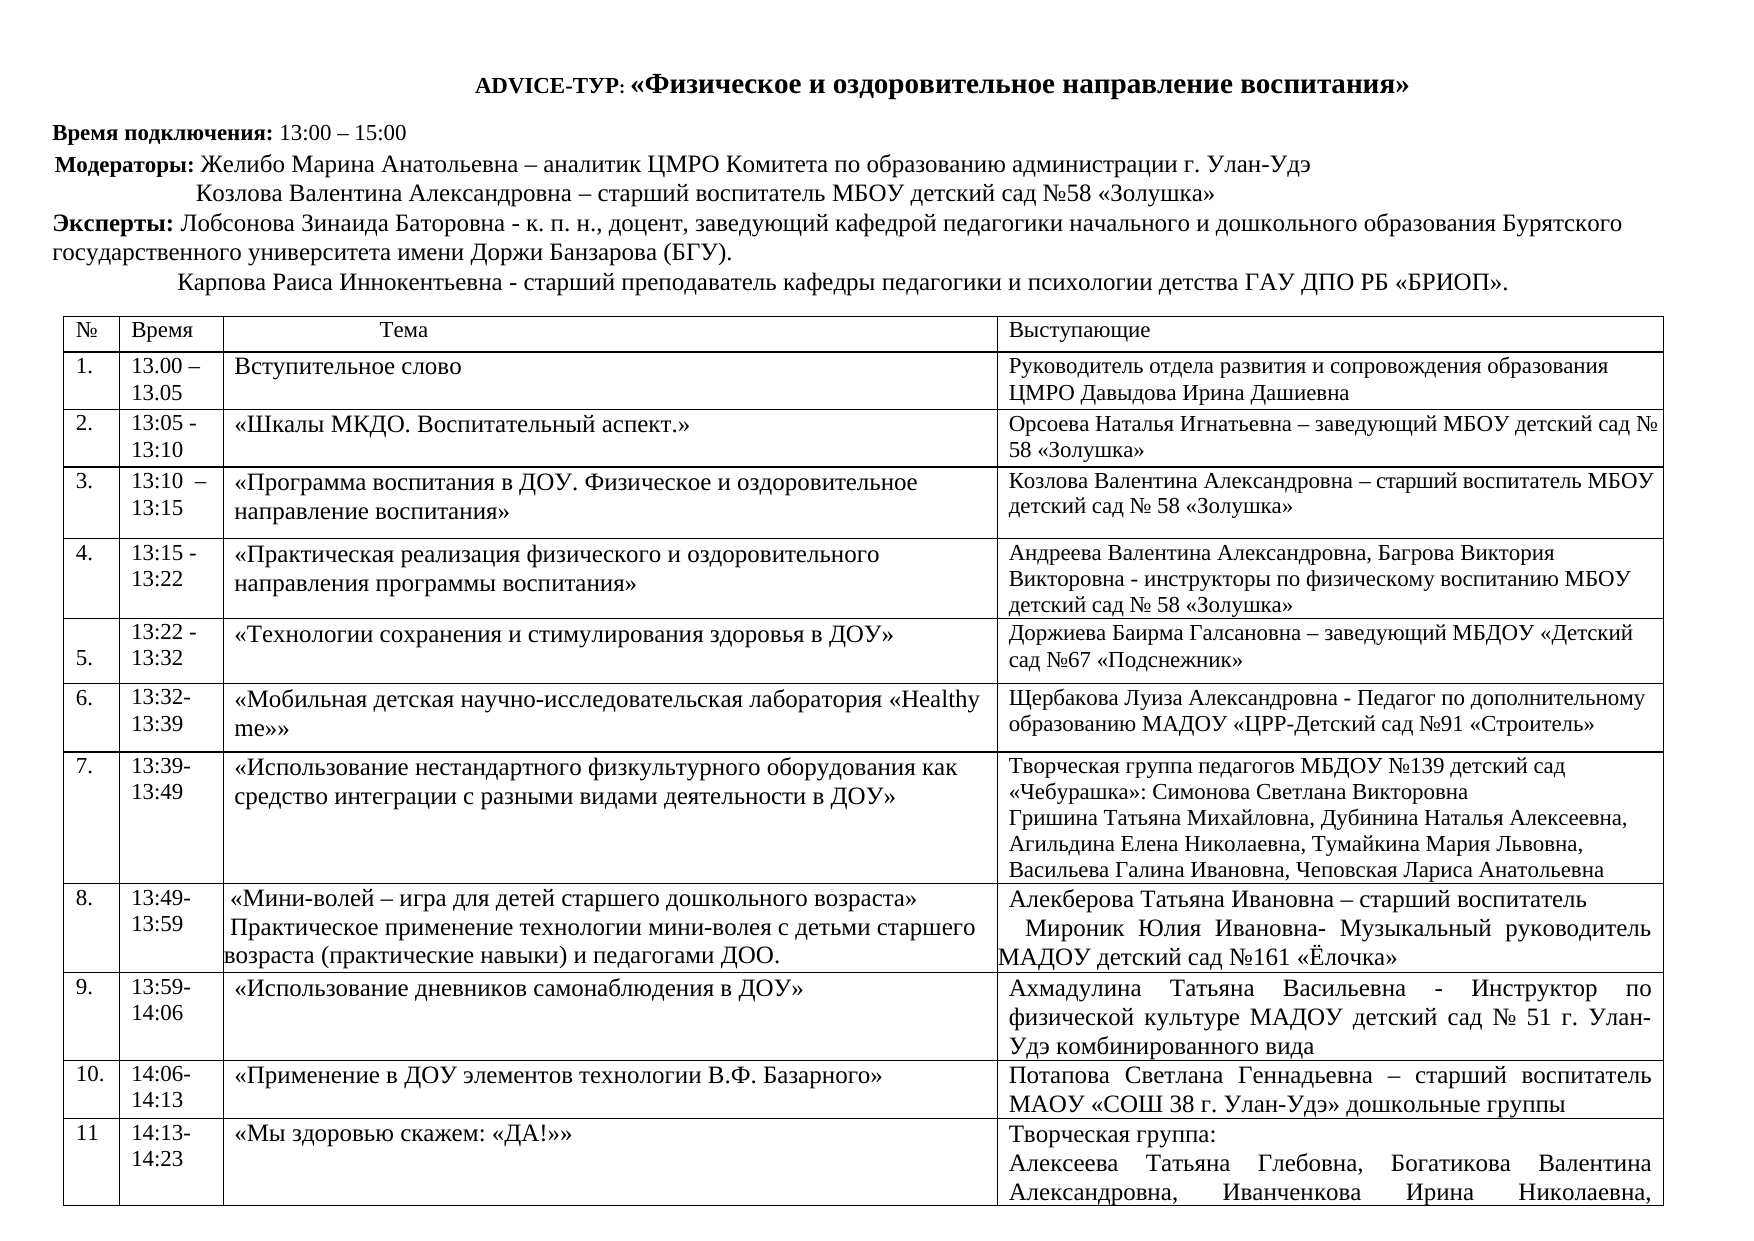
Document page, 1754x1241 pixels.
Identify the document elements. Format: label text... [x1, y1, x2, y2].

table_cell 7. [64, 753, 119, 883]
table_cell Руководитель отдела развития и сопровождения образования ЦМРО Давыдова Ирина Дашиевна [998, 353, 1663, 409]
text Козлова Валентина Александровна – старший воспитатель МБОУ детский сад №58 «Золушка» [0, 178, 1675, 207]
table_cell 13:49- 13:59 [120, 884, 223, 972]
table_cell 11 [64, 1119, 119, 1205]
table_cell «Шкалы МКДО. Воспитательный аспект.» [224, 410, 997, 466]
table_cell «Использование нестандартного физкультурного оборудования как средство интеграции с разными видами деятельности в ДОУ» [224, 753, 997, 883]
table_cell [998, 1119, 1663, 1205]
table_cell 13:39- 13:49 [120, 753, 223, 883]
table_cell 3. [64, 468, 119, 538]
table_header Выступающие [998, 317, 1663, 351]
table_cell «Технологии сохранения и стимулирования здоровья в ДОУ» [224, 619, 997, 683]
table_cell 9. [64, 973, 119, 1059]
table_cell Ахмадулина Татьяна Васильевна - Инструктор по физической культуре МАДОУ детский сад № 51 г. Улан-Удэ комбинированного вида [998, 973, 1663, 1059]
table_cell Андреева Валентина Александровна, Багрова Виктория Викторовна - инструкторы по физическому воспитанию МБОУ детский сад № 58 «Золушка» [998, 539, 1663, 618]
table_cell Алекберова Татьяна Ивановна – старший воспитатель Мироник Юлия Ивановна- Музыкальный руководитель МАДОУ детский сад №161 «Ёлочка» [998, 884, 1663, 972]
table_cell Потапова Светлана Геннадьевна – старший воспитатель МАОУ «СОШ 38 г. Улан-Удэ» дошкольные группы [998, 1061, 1663, 1118]
title ADVICE-ТУР: «Физическое и оздоровительное направление воспитания» [454, 67, 1675, 100]
table_header Время [120, 317, 223, 351]
table_cell 6. [64, 684, 119, 751]
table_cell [224, 1119, 997, 1205]
table_cell 1. [64, 353, 119, 409]
table_cell «Мини-волей – игра для детей старшего дошкольного возраста» Практическое применение технологии мини-волея с детьми старшего возраста (практические навыки) и педагогами ДОО. [224, 884, 997, 972]
table_cell 14:13- 14:23 [120, 1119, 223, 1205]
table_cell Орсоева Наталья Игнатьевна – заведующий МБОУ детский сад № 58 «Золушка» [998, 410, 1663, 466]
table_cell 13:22 - 13:32 [120, 619, 223, 683]
text Модераторы: Желибо Марина Анатольевна – аналитик ЦМРО Комитета по образованию администрации г. Улан-Удэ [37, 149, 1675, 178]
table_cell 13:05 - 13:10 [120, 410, 223, 466]
table_cell Творческая группа педагогов МБДОУ №139 детский сад «Чебурашка»: Симонова Светлана Викторовна Гришина Татьяна Михайловна, Дубинина Наталья Алексеевна, Агильдина Елена Николаевна, Тумайкина Мария Львовна, Васильева Галина Ивановна, Чеповская Лариса Анатольевна [998, 753, 1663, 883]
table_cell Доржиева Баирма Галсановна – заведующий МБДОУ «Детский сад №67 «Подснежник» [998, 619, 1663, 683]
table_cell Козлова Валентина Александровна – старший воспитатель МБОУ детский сад № 58 «Золушка» [998, 468, 1663, 538]
table_cell 13:15 - 13:22 [120, 539, 223, 618]
table_cell «Использование дневников самонаблюдения в ДОУ» [224, 973, 997, 1059]
table_header № [64, 317, 119, 351]
table_cell «Применение в ДОУ элементов технологии В.Ф. Базарного» [224, 1061, 997, 1118]
table_cell 14:06- 14:13 [120, 1061, 223, 1118]
table_cell «Практическая реализация физического и оздоровительного направления программы воспитания» [224, 539, 997, 618]
text Эксперты: Лобсонова Зинаида Баторовна - к. п. н., доцент, заведующий кафедрой педагогики начального и дошкольного образования Бурятского государственного университета имени Доржи Банзарова (БГУ). [52, 208, 1675, 266]
table_cell 2. [64, 410, 119, 466]
table_cell 13:10 – 13:15 [120, 468, 223, 538]
text Время подключения: 13:00 – 15:00 [52, 119, 418, 146]
table_cell 4. [64, 539, 119, 618]
table_cell 13:59-14:06 [120, 973, 223, 1059]
table_cell «Программа воспитания в ДОУ. Физическое и оздоровительное направление воспитания» [224, 468, 997, 538]
text Карпова Раиса Иннокентьевна - старший преподаватель кафедры педагогики и психологии детства ГАУ ДПО РБ «БРИОП». [52, 267, 1675, 295]
table_cell 5. [64, 619, 119, 683]
table_cell 8. [64, 884, 119, 972]
table_cell 13:32- 13:39 [120, 684, 223, 751]
table_cell Щербакова Луиза Александровна - Педагог по дополнительному образованию МАДОУ «ЦРР-Детский сад №91 «Строитель» [998, 684, 1663, 751]
table_cell 10. [64, 1061, 119, 1118]
table_cell «Мобильная детская научно-исследовательская лаборатория «Нealthy me»» [224, 684, 997, 751]
table_header Тема [224, 317, 997, 351]
table_cell 13.00 – 13.05 [120, 353, 223, 409]
table_cell Вступительное слово [224, 353, 997, 409]
